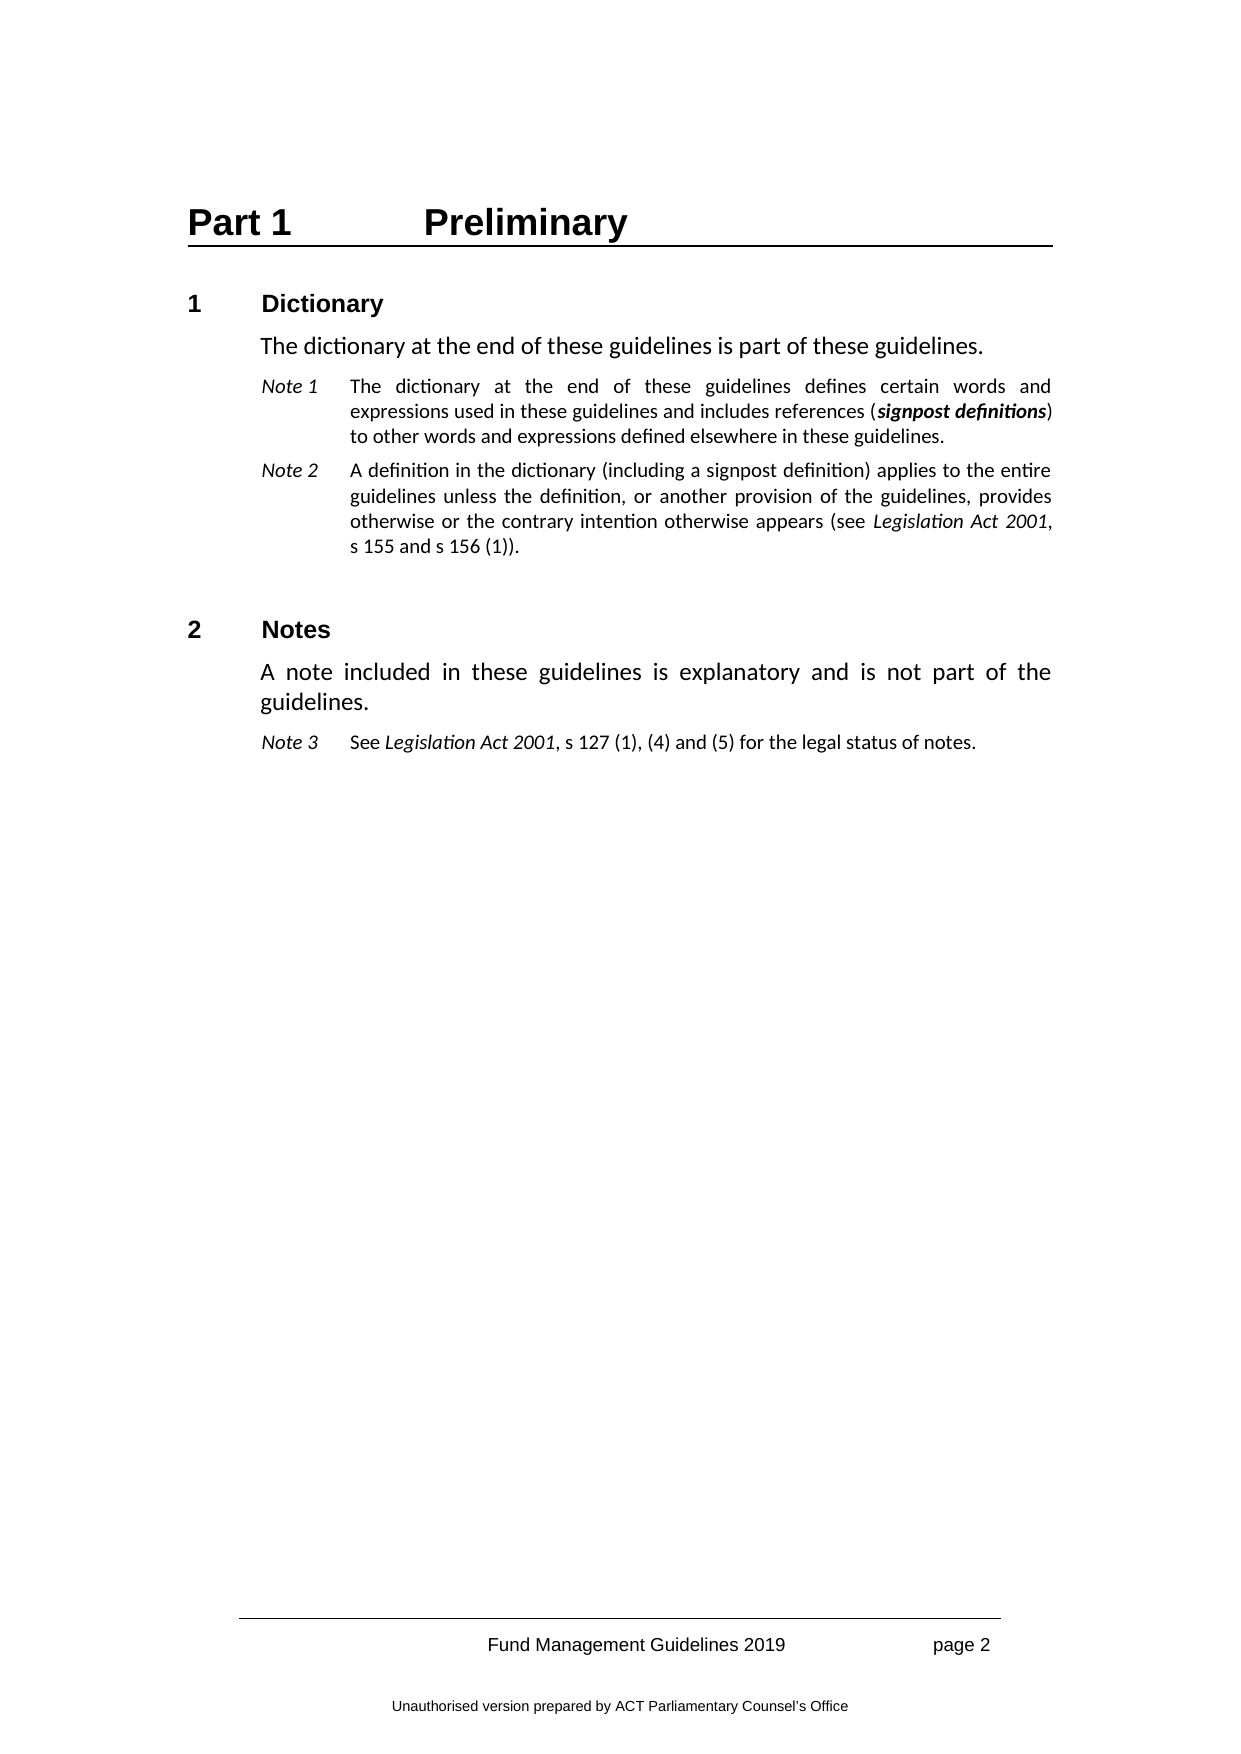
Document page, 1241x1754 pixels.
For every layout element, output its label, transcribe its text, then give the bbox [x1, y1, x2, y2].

text Note 2 A definition in the dictionary (including a signpost definition) applies to the entire guidelines unless the definition, or another provision of the guidelines, provides otherwise or the contrary intention otherwise appears (see Legislation Act 2001, s 155 and s 156 (1)). [261, 457, 1053, 559]
subtitle 1 Dictionary [187, 288, 1053, 317]
subtitle 2 Notes [187, 614, 1053, 643]
text Note 1 The dictionary at the end of these guidelines defines certain words and expressions used in these guidelines and includes references (signpost definitions) to other words and expressions defined elsewhere in these guidelines. [261, 373, 1053, 449]
text Note 3 See Legislation Act 2001, s 127 (1), (4) and (5) for the legal status of notes. [261, 729, 1053, 755]
text A note included in these guidelines is explanatory and is not part of the guidelines. [260, 656, 1053, 717]
subtitle Part 1 Preliminary [187, 200, 1053, 247]
text The dictionary at the end of these guidelines is part of these guidelines. [260, 330, 1053, 360]
